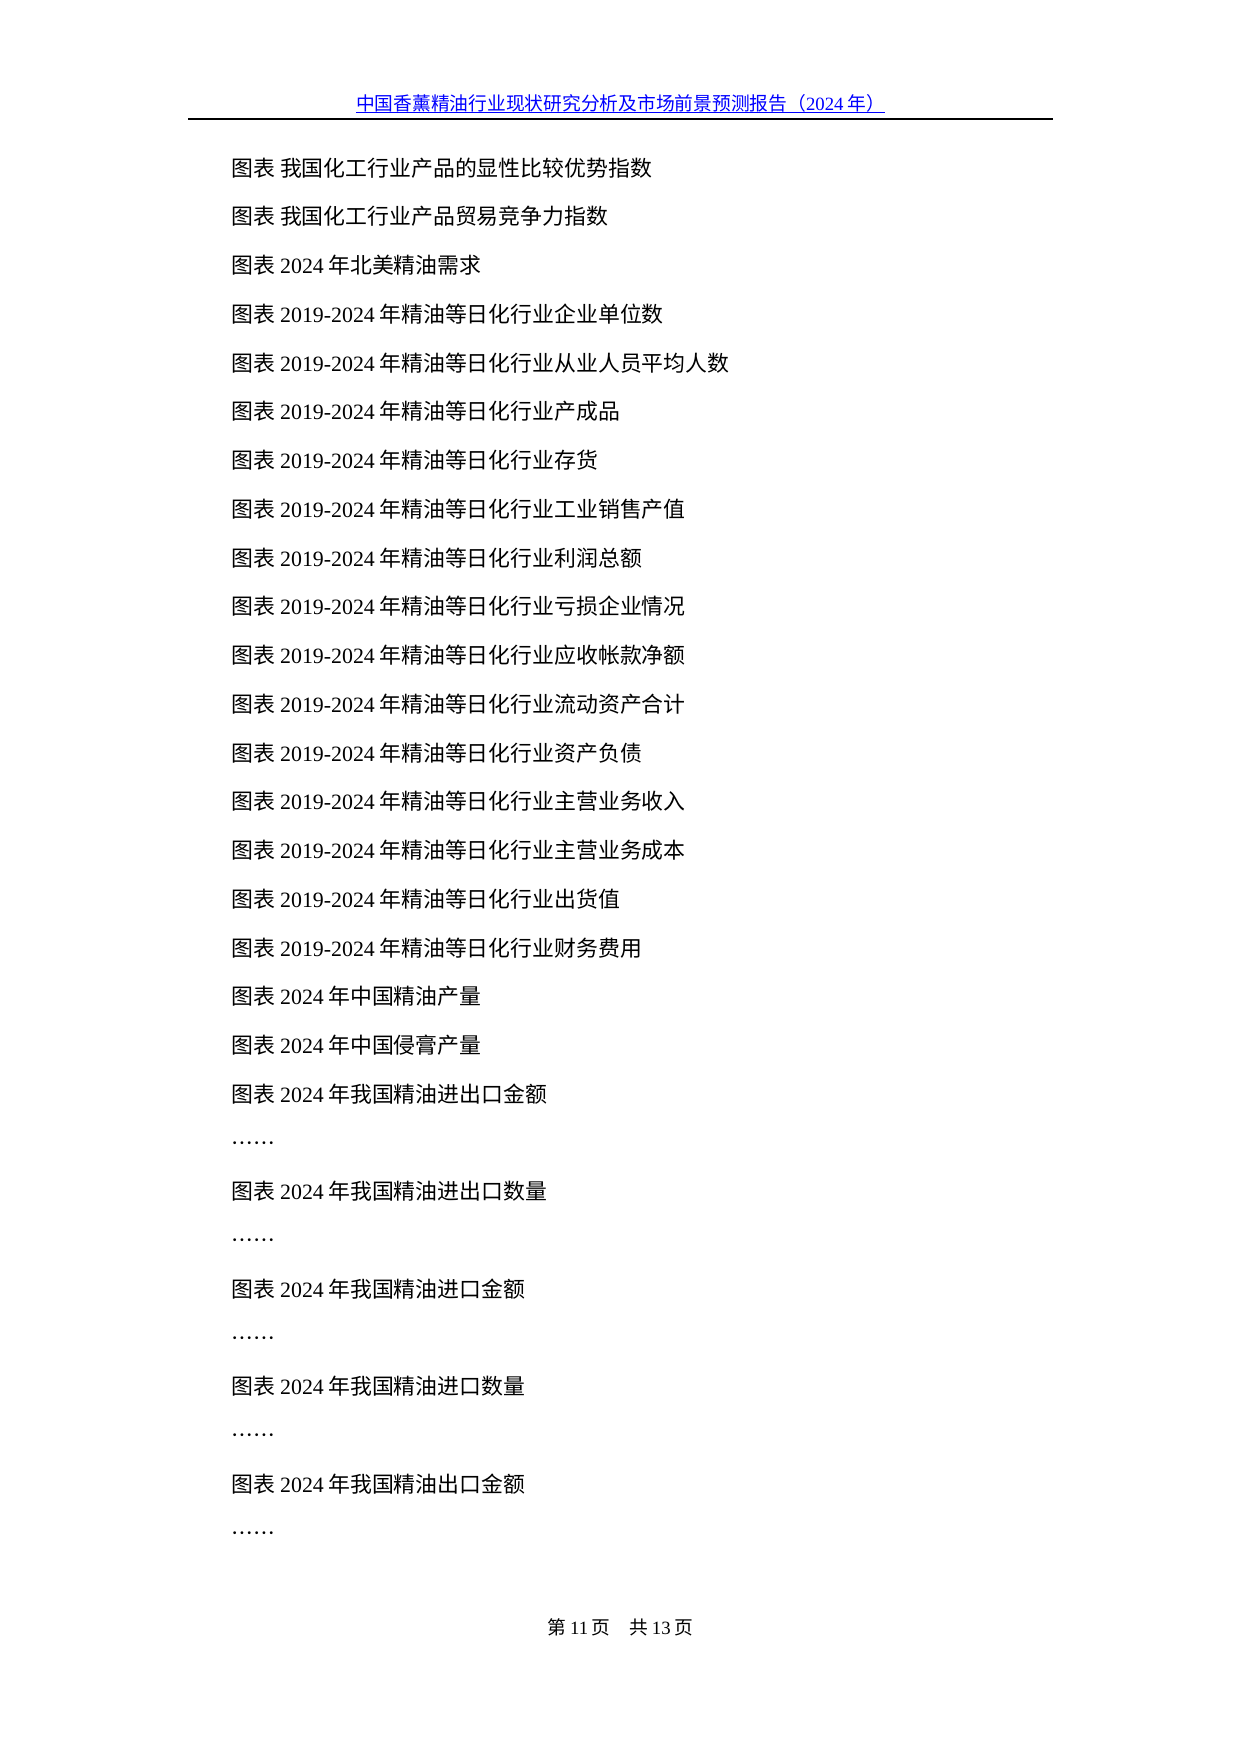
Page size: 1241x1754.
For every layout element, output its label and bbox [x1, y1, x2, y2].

text [187, 150, 1053, 1548]
